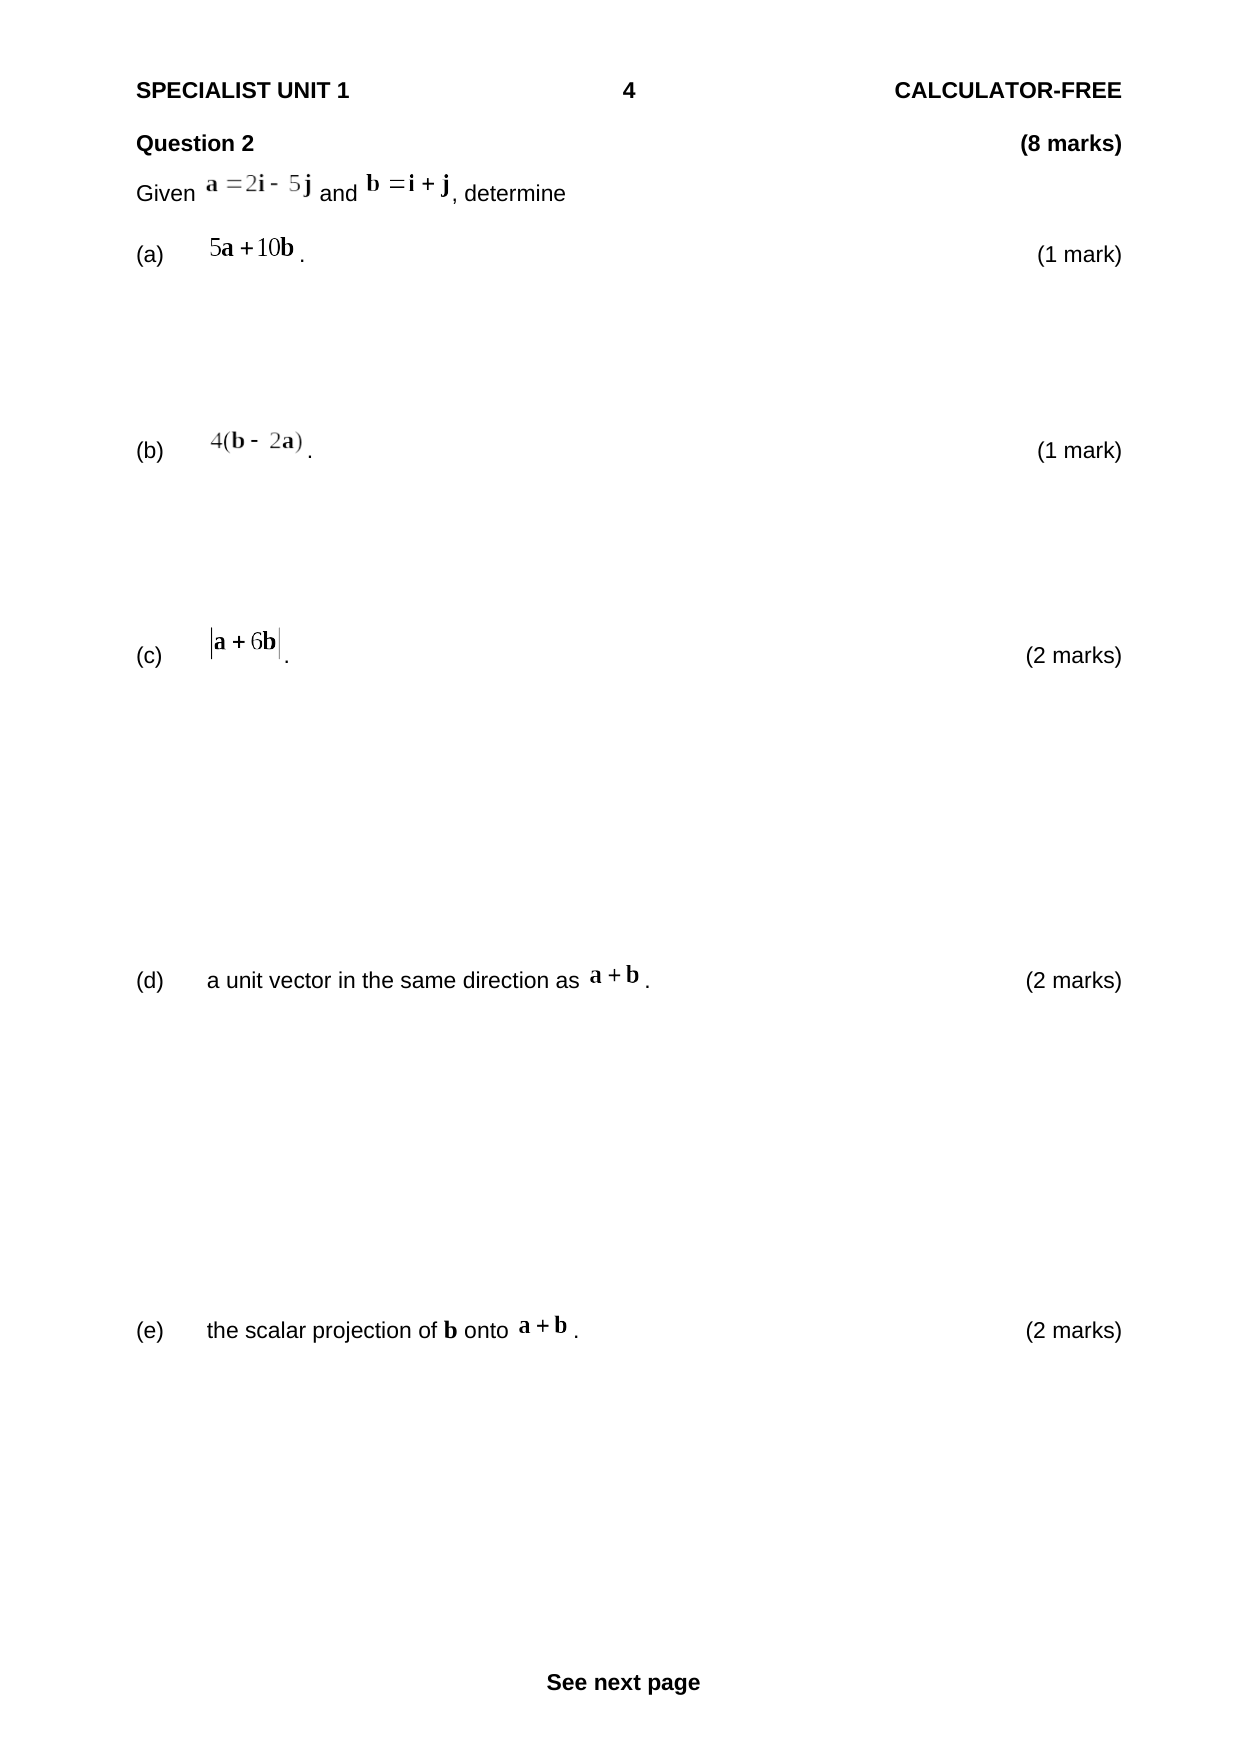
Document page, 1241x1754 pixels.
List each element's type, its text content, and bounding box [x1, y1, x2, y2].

text (a) . (1 mark) [136, 233, 1122, 267]
text Given and , determine [136, 169, 1122, 206]
text (e) the scalar projection of b onto . (2 marks) [136, 1309, 1122, 1344]
text Question 2 (8 marks) [136, 130, 1122, 156]
text (c) . (2 marks) [136, 621, 1122, 668]
text (d) a unit vector in the same direction as . (2 marks) [136, 958, 1122, 993]
text (b) . (1 mark) [136, 426, 1122, 463]
